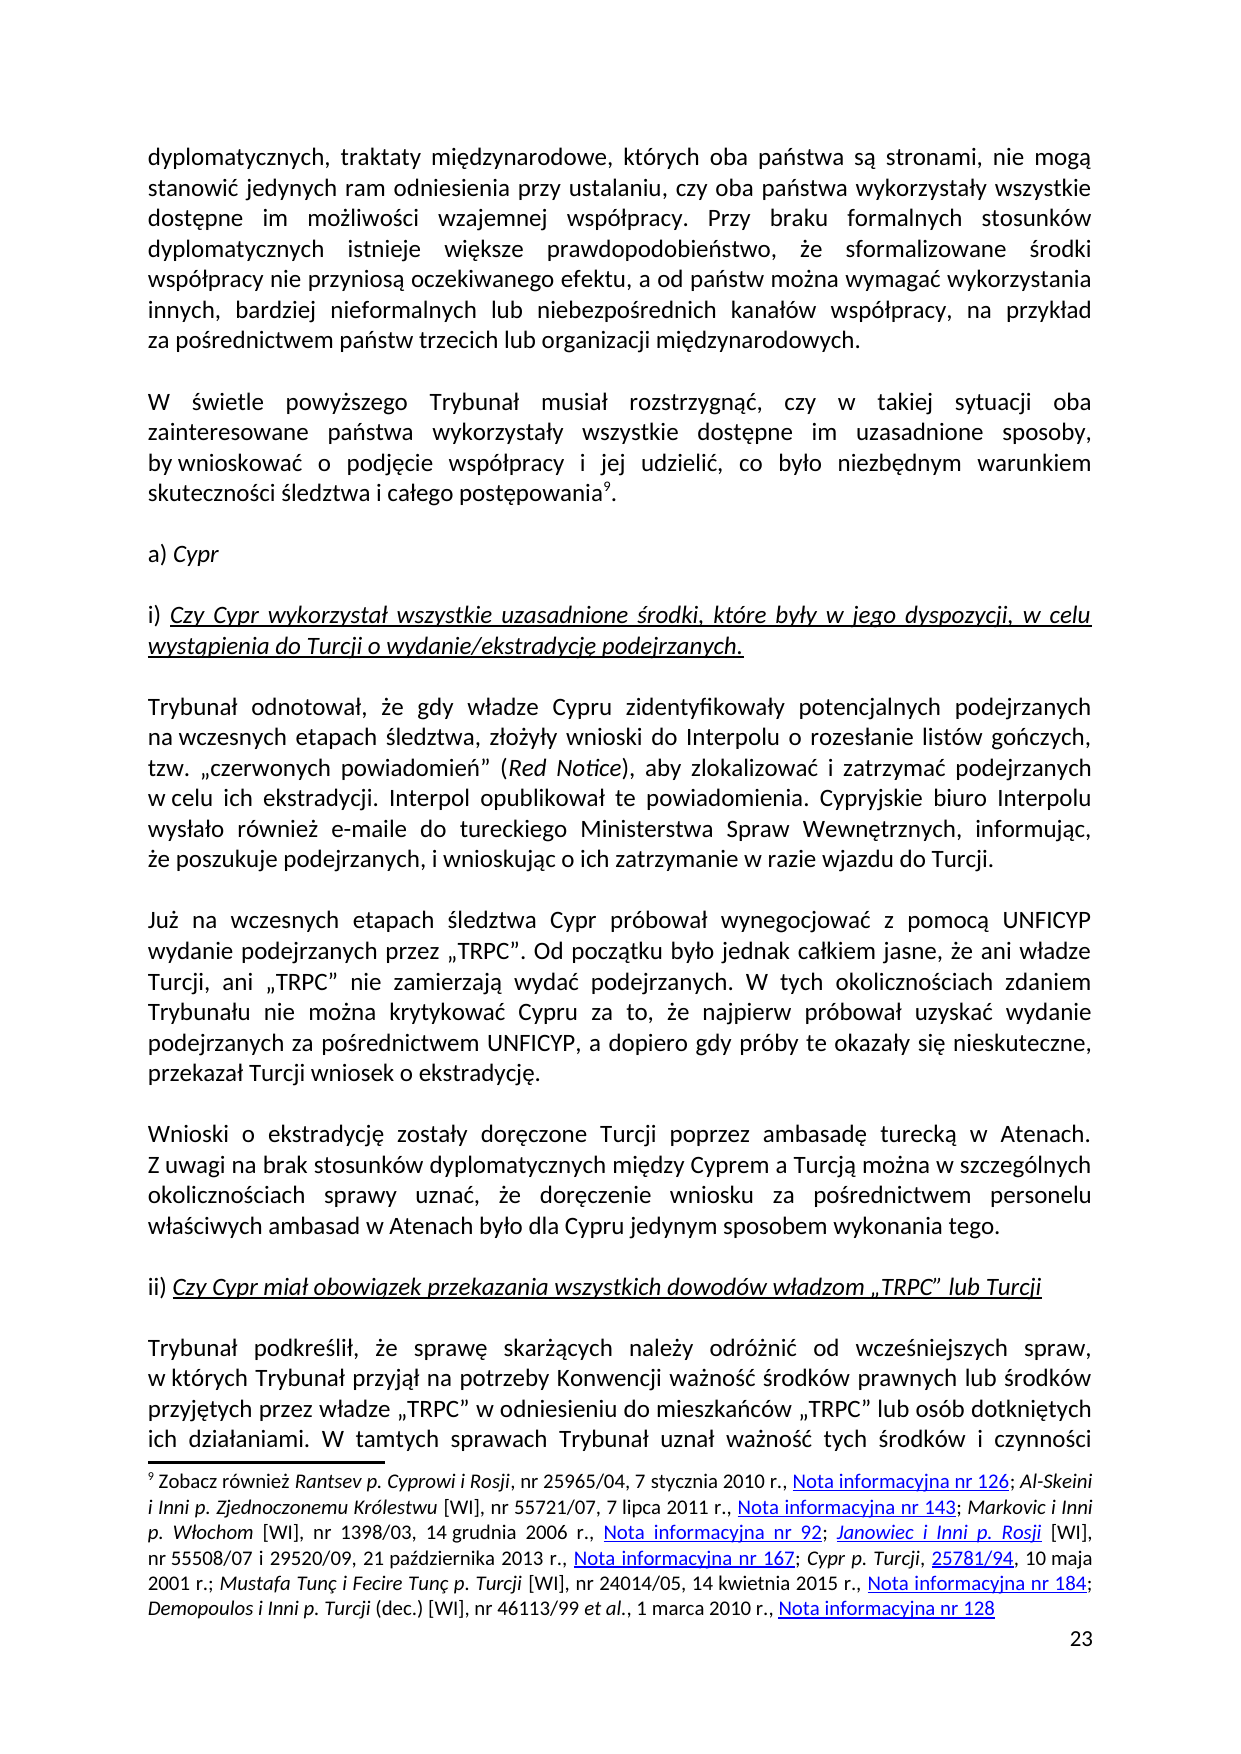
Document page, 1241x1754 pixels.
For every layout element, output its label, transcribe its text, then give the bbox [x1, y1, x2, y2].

text ii) Czy Cypr miał obowiązek przekazania wszystkich dowodów władzom „TRPC” lub Turcji [148, 1271, 1093, 1301]
text Już na wczesnych etapach śledztwa Cypr próbował wynegocjować z pomocą UNFICYP wydanie podejrzanych przez „TRPC”. Od początku było jednak całkiem jasne, że ani władze Turcji, ani „TRPC” nie zamierzają wydać podejrzanych. W tych okolicznościach zdaniem Trybunału nie można krytykować Cypru za to, że najpierw próbował uzyskać wydanie podejrzanych za pośrednictwem UNFICYP, a dopiero gdy próby te okazały się nieskuteczne, przekazał Turcji wniosek o ekstradycję. [148, 904, 1093, 1088]
text Wnioski o ekstradycję zostały doręczone Turcji poprzez ambasadę turecką w Atenach. Z uwagi na brak stosunków dyplomatycznych między Cyprem a Turcją można w szczególnych okolicznościach sprawy uznać, że doręczenie wniosku za pośrednictwem personelu właściwych ambasad w Atenach było dla Cypru jedynym sposobem wykonania tego. [148, 1118, 1093, 1240]
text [148, 142, 1093, 355]
text Trybunał odnotował, że gdy władze Cypru zidentyfikowały potencjalnych podejrzanych na wczesnych etapach śledztwa, złożyły wnioski do Interpolu o rozesłanie listów gończych, tzw. „czerwonych powiadomień” (Red Notice), aby zlokalizować i zatrzymać podejrzanych w celu ich ekstradycji. Interpol opublikował te powiadomienia. Cypryjskie biuro Interpolu wysłało również e-maile do tureckiego Ministerstwa Spraw Wewnętrznych, informując, że poszukuje podejrzanych, i wnioskując o ich zatrzymanie w razie wjazdu do Turcji. [148, 691, 1093, 874]
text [148, 1332, 1093, 1454]
text i) Czy Cypr wykorzystał wszystkie uzasadnione środki, które były w jego dyspozycji, w celu wystąpienia do Turcji o wydanie/ekstradycję podejrzanych. [148, 599, 1093, 660]
text a) Cypr [148, 538, 1093, 569]
text W świetle powyższego Trybunał musiał rozstrzygnąć, czy w takiej sytuacji oba zainteresowane państwa wykorzystały wszystkie dostępne im uzasadnione sposoby, by wnioskować o podjęcie współpracy i jej udzielić, co było niezbędnym warunkiem skuteczności śledztwa i całego postępowania. [148, 386, 1093, 508]
